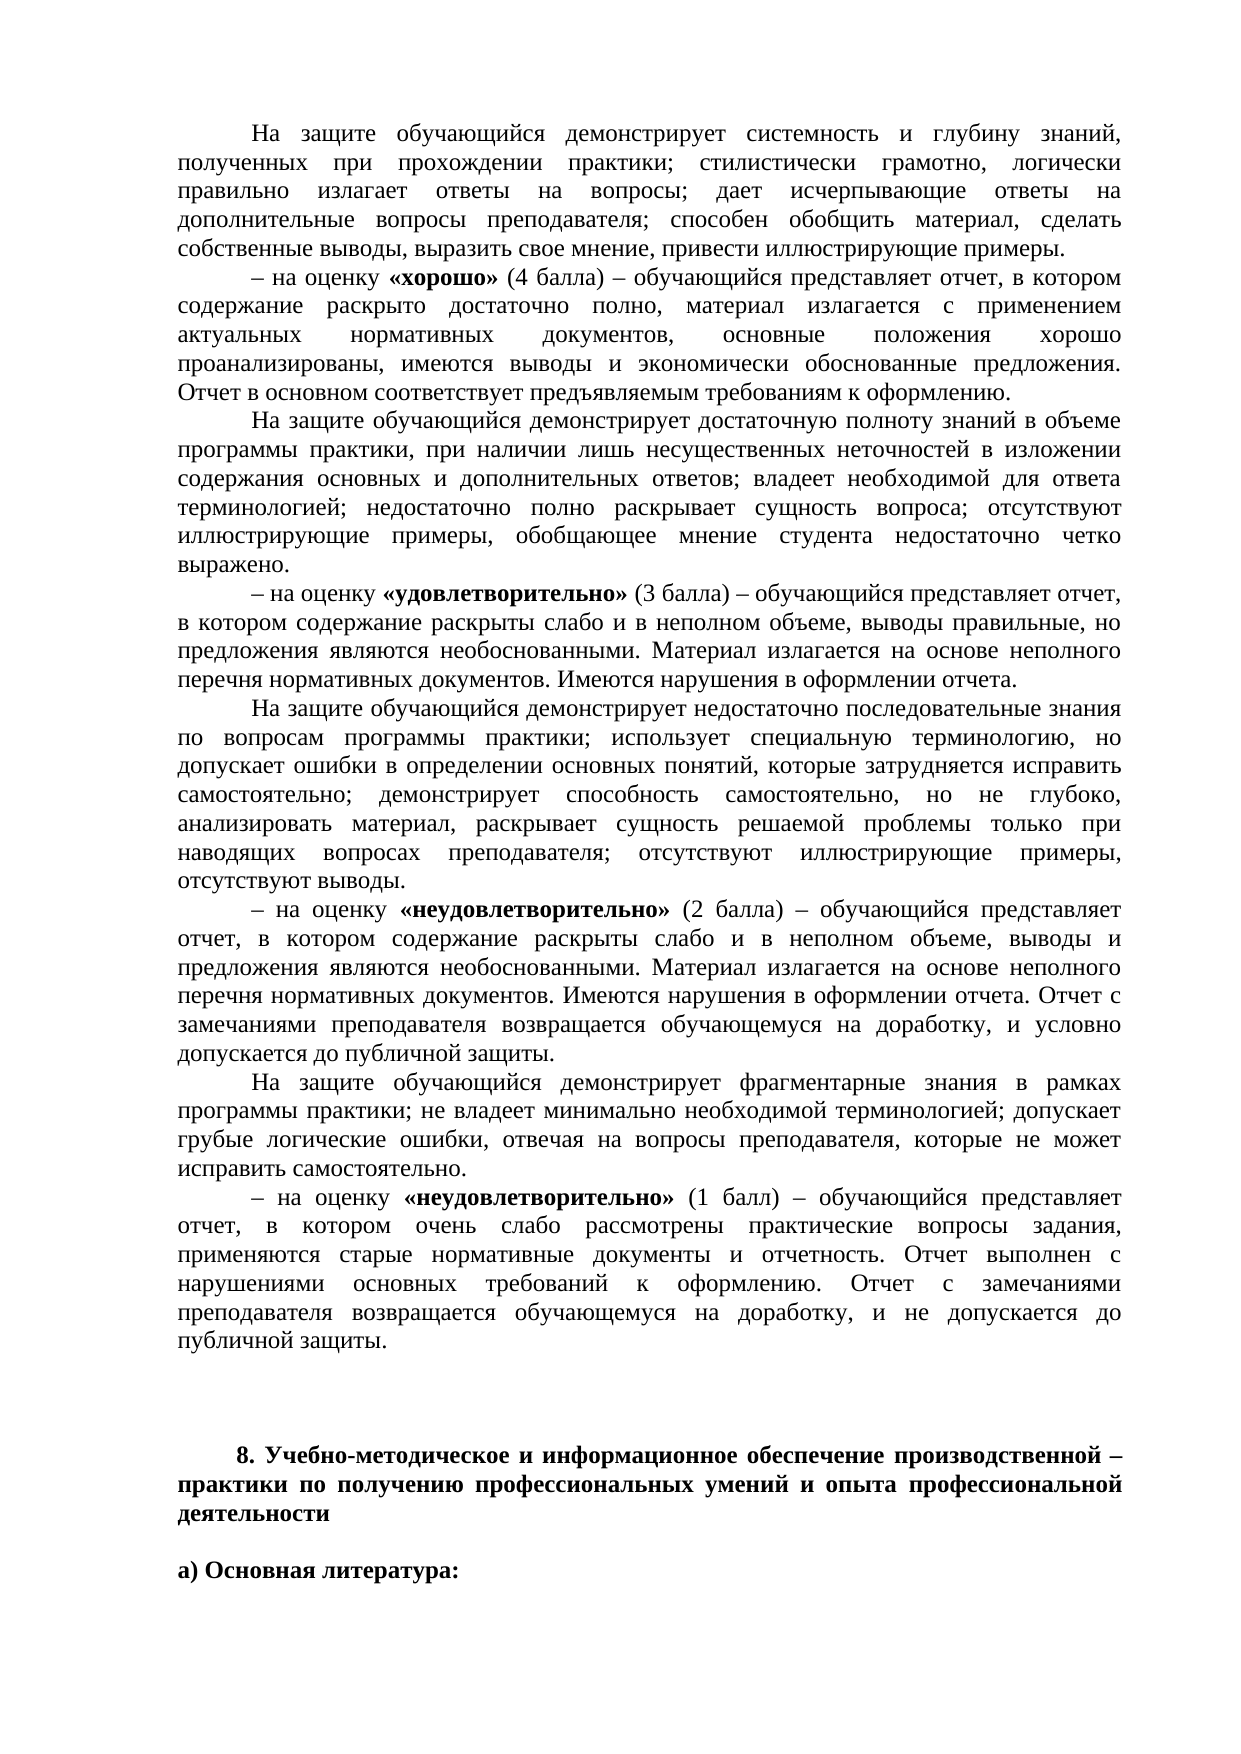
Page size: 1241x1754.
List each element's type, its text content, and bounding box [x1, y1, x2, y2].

text – на оценку «неудовлетворительно» (2 балла) – обучающийся представляет отчет, в котором содержание раскрыты слабо и в неполном объеме, выводы и предложения являются необоснованными. Материал излагается на основе неполного перечня нормативных документов. Имеются нарушения в оформлении отчета. Отчет с замечаниями преподавателя возвращается обучающемуся на доработку, и условно допускается до публичной защиты. [177, 894, 1122, 1067]
text На защите обучающийся демонстрирует достаточную полноту знаний в объеме программы практики, при наличии лишь несущественных неточностей в изложении содержания основных и дополнительных ответов; владеет необходимой для ответа терминологией; недостаточно полно раскрывает сущность вопроса; отсутствуют иллюстрирующие примеры, обобщающее мнение студента недостаточно четко выражено. [177, 406, 1122, 578]
text На защите обучающийся демонстрирует недостаточно последовательные знания по вопросам программы практики; использует специальную терминологию, но допускает ошибки в определении основных понятий, которые затрудняется исправить самостоятельно; демонстрирует способность самостоятельно, но не глубоко, анализировать материал, раскрывает сущность решаемой проблемы только при наводящих вопросах преподавателя; отсутствуют иллюстрирующие примеры, отсутствуют выводы. [177, 693, 1122, 894]
text 8. Учебно-методическое и информационное обеспечение производственной – практики по получению профессиональных умений и опыта профессиональной деятельности [177, 1441, 1122, 1527]
text а) Основная литература: [177, 1556, 1122, 1584]
text На защите обучающийся демонстрирует фрагментарные знания в рамках программы практики; не владеет минимально необходимой терминологией; допускает грубые логические ошибки, отвечая на вопросы преподавателя, которые не может исправить самостоятельно. [177, 1067, 1122, 1182]
text На защите обучающийся демонстрирует системность и глубину знаний, полученных при прохождении практики; стилистически грамотно, логически правильно излагает ответы на вопросы; дает исчерпывающие ответы на дополнительные вопросы преподавателя; способен обобщить материал, сделать собственные выводы, выразить свое мнение, привести иллюстрирующие примеры. [177, 118, 1122, 262]
text – на оценку «хорошо» (4 балла) – обучающийся представляет отчет, в котором содержание раскрыто достаточно полно, материал излагается с применением актуальных нормативных документов, основные положения хорошо проанализированы, имеются выводы и экономически обоснованные предложения. Отчет в основном соответствует предъявляемым требованиям к оформлению. [177, 262, 1122, 406]
text – на оценку «удовлетворительно» (3 балла) – обучающийся представляет отчет, в котором содержание раскрыты слабо и в неполном объеме, выводы правильные, но предложения являются необоснованными. Материал излагается на основе неполного перечня нормативных документов. Имеются нарушения в оформлении отчета. [177, 578, 1122, 693]
text – на оценку «неудовлетворительно» (1 балл) – обучающийся представляет отчет, в котором очень слабо рассмотрены практические вопросы задания, применяются старые нормативные документы и отчетность. Отчет выполнен с нарушениями основных требований к оформлению. Отчет с замечаниями преподавателя возвращается обучающемуся на доработку, и не допускается до публичной защиты. [177, 1182, 1122, 1354]
